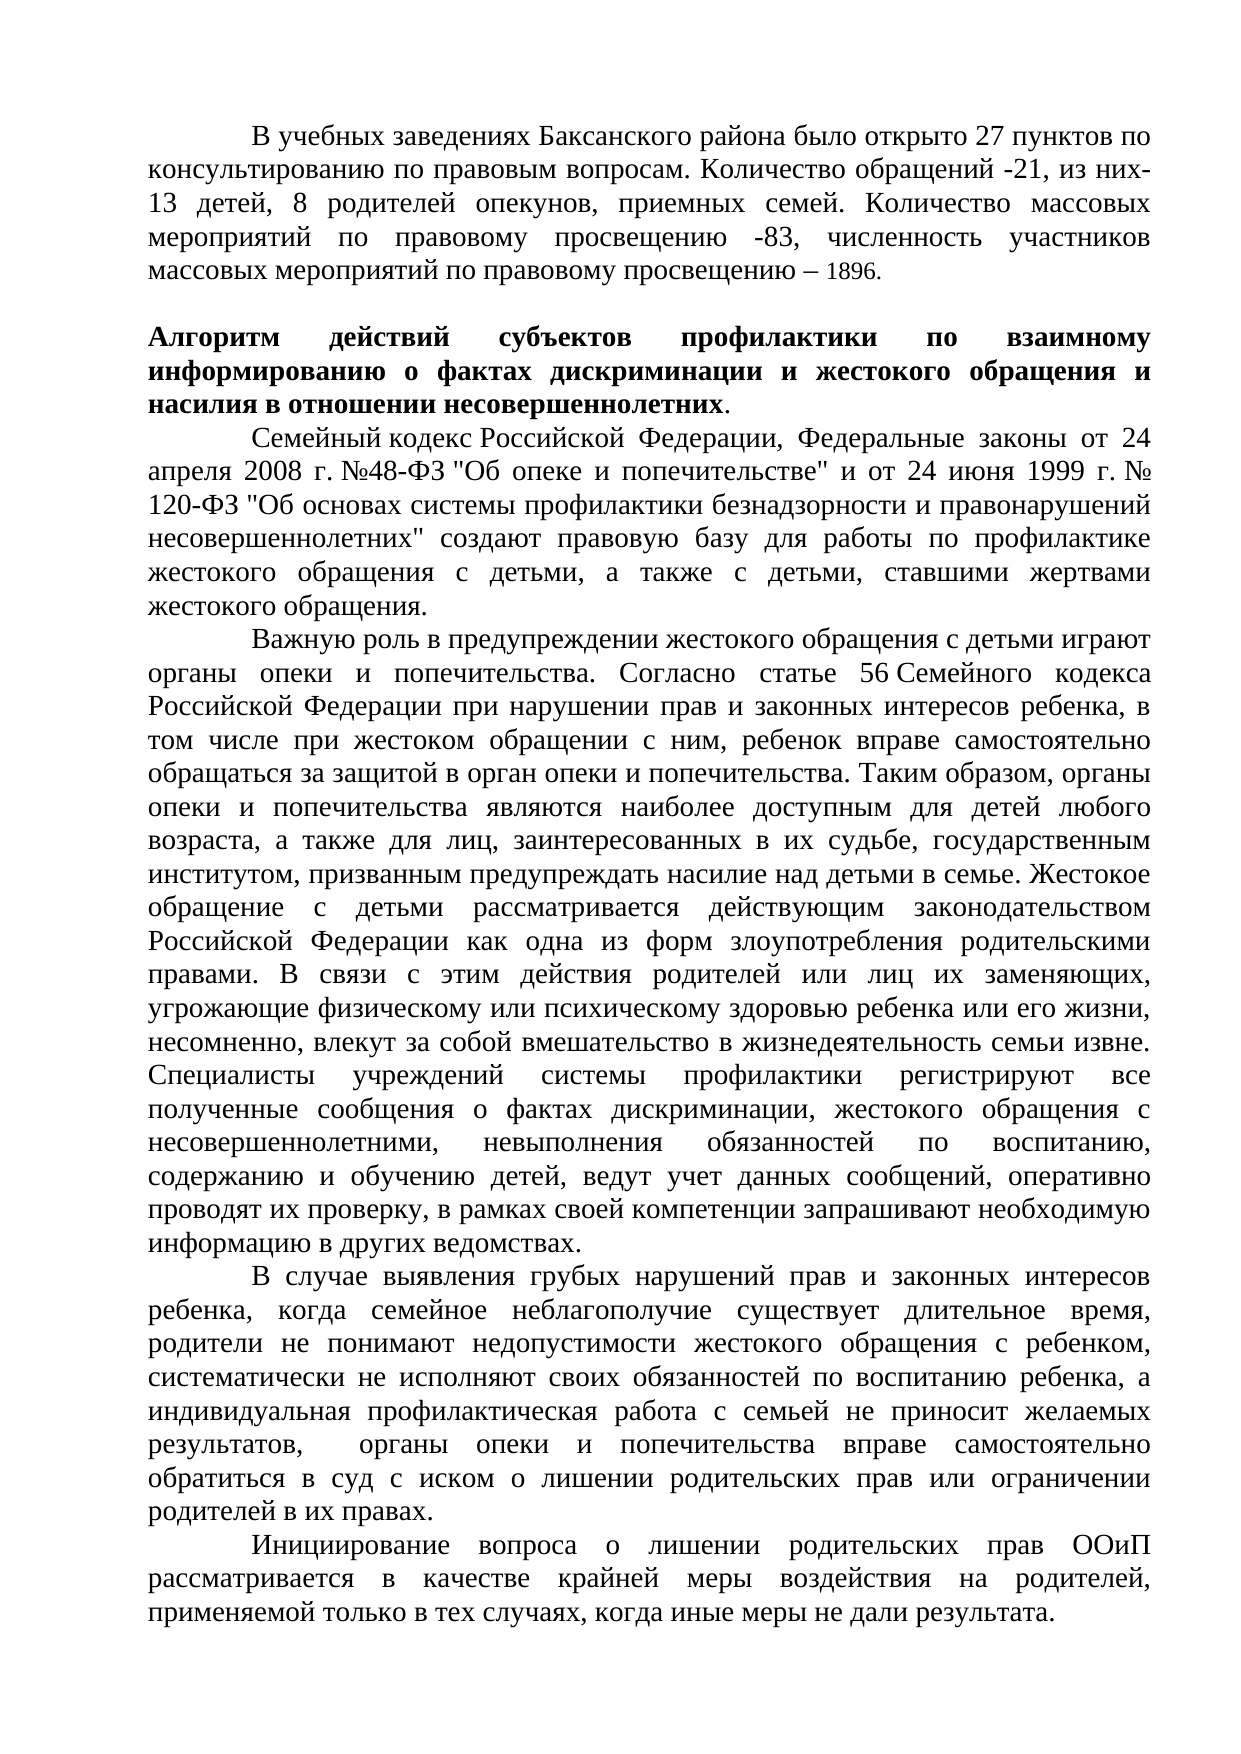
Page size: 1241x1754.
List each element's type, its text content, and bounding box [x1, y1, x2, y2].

text В случае выявления грубых нарушений прав и законных интересов ребенка, когда семейное неблагополучие существует длительное время, родители не понимают недопустимости жестокого обращения с ребенком, систематически не исполняют своих обязанностей по воспитанию ребенка, а индивидуальная профилактическая работа с семьей не приносит желаемых результатов, органы опеки и попечительства вправе самостоятельно обратиться в суд с иском о лишении родительских прав или ограничении родителей в их правах. [148, 1258, 1152, 1527]
text Алгоритм действий субъектов профилактики по взаимному информированию о фактах дискриминации и жестокого обращения и насилия в отношении несовершеннолетних. [148, 319, 1152, 420]
text В учебных заведениях Баксанского района было открыто 27 пунктов по консультированию по правовым вопросам. Количество обращений -21, из них- 13 детей, 8 родителей опекунов, приемных семей. Количество массовых мероприятий по правовому просвещению -83, численность участников массовых мероприятий по правовому просвещению – 1896. [148, 118, 1152, 286]
text Важную роль в предупреждении жестокого обращения с детьми играют органы опеки и попечительства. Согласно статье 56 Семейного кодекса Российской Федерации при нарушении прав и законных интересов ребенка, в том числе при жестоком обращении с ним, ребенок вправе самостоятельно обращаться за защитой в орган опеки и попечительства. Таким образом, органы опеки и попечительства являются наиболее доступным для детей любого возраста, а также для лиц, заинтересованных в их судьбе, государственным институтом, призванным предупреждать насилие над детьми в семье. Жестокое обращение с детьми рассматривается действующим законодательством Российской Федерации как одна из форм злоупотребления родительскими правами. В связи с этим действия родителей или лиц их заменяющих, угрожающие физическому или психическому здоровью ребенка или его жизни, несомненно, влекут за собой вмешательство в жизнедеятельность семьи извне. Специалисты учреждений системы профилактики регистрируют все полученные сообщения о фактах дискриминации, жестокого обращения с несовершеннолетними, невыполнения обязанностей по воспитанию, содержанию и обучению детей, ведут учет данных сообщений, оперативно проводят их проверку, в рамках своей компетенции запрашивают необходимую информацию в других ведомствах. [148, 621, 1152, 1258]
text Семейный кодекс Российской Федерации, Федеральные законы от 24 апреля 2008 г. №48-ФЗ "Об опеке и попечительстве" и от 24 июня 1999 г. № 120-ФЗ "Об основах системы профилактики безнадзорности и правонарушений несовершеннолетних" создают правовую базу для работы по профилактике жестокого обращения с детьми, а также с детьми, ставшими жертвами жестокого обращения. [148, 420, 1152, 621]
text Инициирование вопроса о лишении родительских прав ООиП рассматривается в качестве крайней меры воздействия на родителей, применяемой только в тех случаях, когда иные меры не дали результата. [148, 1527, 1152, 1627]
